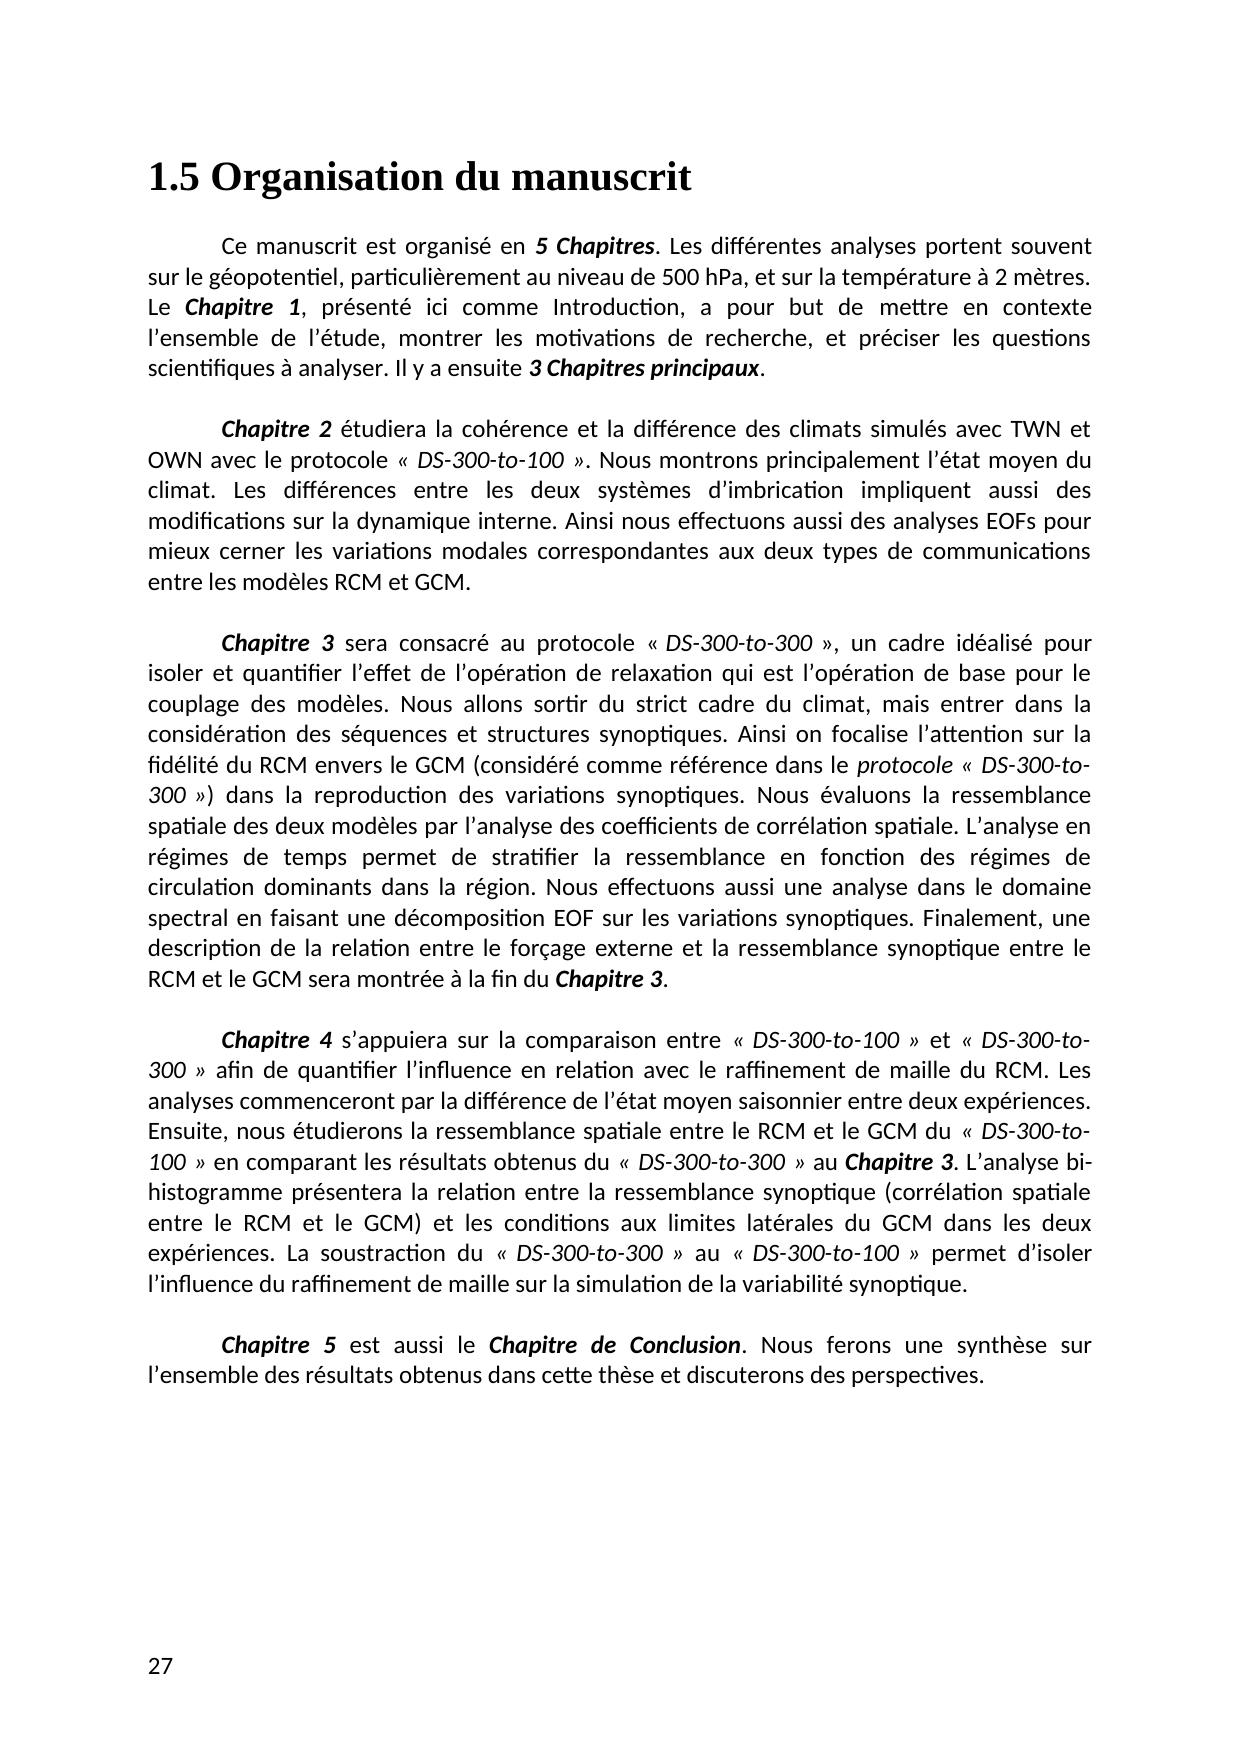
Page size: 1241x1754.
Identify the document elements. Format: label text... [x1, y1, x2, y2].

text Ce manuscrit est organisé en 5 Chapitres. Les différentes analyses portent souvent sur le géopotentiel, particulièrement au niveau de 500 hPa, et sur la température à 2 mètres. Le Chapitre 1, présenté ici comme Introduction, a pour but de mettre en contexte l’ensemble de l’étude, montrer les motivations de recherche, et préciser les questions scientifiques à analyser. Il y a ensuite 3 Chapitres principaux. [148, 230, 1093, 383]
text Chapitre 3 sera consacré au protocole « DS-300-to-300 », un cadre idéalisé pour isoler et quantifier l’effet de l’opération de relaxation qui est l’opération de base pour le couplage des modèles. Nous allons sortir du strict cadre du climat, mais entrer dans la considération des séquences et structures synoptiques. Ainsi on focalise l’attention sur la fidélité du RCM envers le GCM (considéré comme référence dans le protocole « DS-300-to-300 ») dans la reproduction des variations synoptiques. Nous évaluons la ressemblance spatiale des deux modèles par l’analyse des coefficients de corrélation spatiale. L’analyse en régimes de temps permet de stratifier la ressemblance en fonction des régimes de circulation dominants dans la région. Nous effectuons aussi une analyse dans le domaine spectral en faisant une décomposition EOF sur les variations synoptiques. Finalement, une description de la relation entre le forçage externe et la ressemblance synoptique entre le RCM et le GCM sera montrée à la fin du Chapitre 3. [148, 627, 1093, 993]
subtitle 1.5 Organisation du manuscrit [148, 152, 1093, 200]
text Chapitre 5 est aussi le Chapitre de Conclusion. Nous ferons une synthèse sur l’ensemble des résultats obtenus dans cette thèse et discuterons des perspectives. [148, 1329, 1093, 1390]
text Chapitre 2 étudiera la cohérence et la différence des climats simulés avec TWN et OWN avec le protocole « DS-300-to-100 ». Nous montrons principalement l’état moyen du climat. Les différences entre les deux systèmes d’imbrication impliquent aussi des modifications sur la dynamique interne. Ainsi nous effectuons aussi des analyses EOFs pour mieux cerner les variations modales correspondantes aux deux types de communications entre les modèles RCM et GCM. [148, 413, 1093, 596]
text Chapitre 4 s’appuiera sur la comparaison entre « DS-300-to-100 » et « DS-300-to-300 » afin de quantifier l’influence en relation avec le raffinement de maille du RCM. Les analyses commenceront par la différence de l’état moyen saisonnier entre deux expériences. Ensuite, nous étudierons la ressemblance spatiale entre le RCM et le GCM du « DS-300-to-100 » en comparant les résultats obtenus du « DS-300-to-300 » au Chapitre 3. L’analyse bi-histogramme présentera la relation entre la ressemblance synoptique (corrélation spatiale entre le RCM et le GCM) et les conditions aux limites latérales du GCM dans les deux expériences. La soustraction du « DS-300-to-300 » au « DS-300-to-100 » permet d’isoler l’influence du raffinement de maille sur la simulation de la variabilité synoptique. [148, 1024, 1093, 1298]
